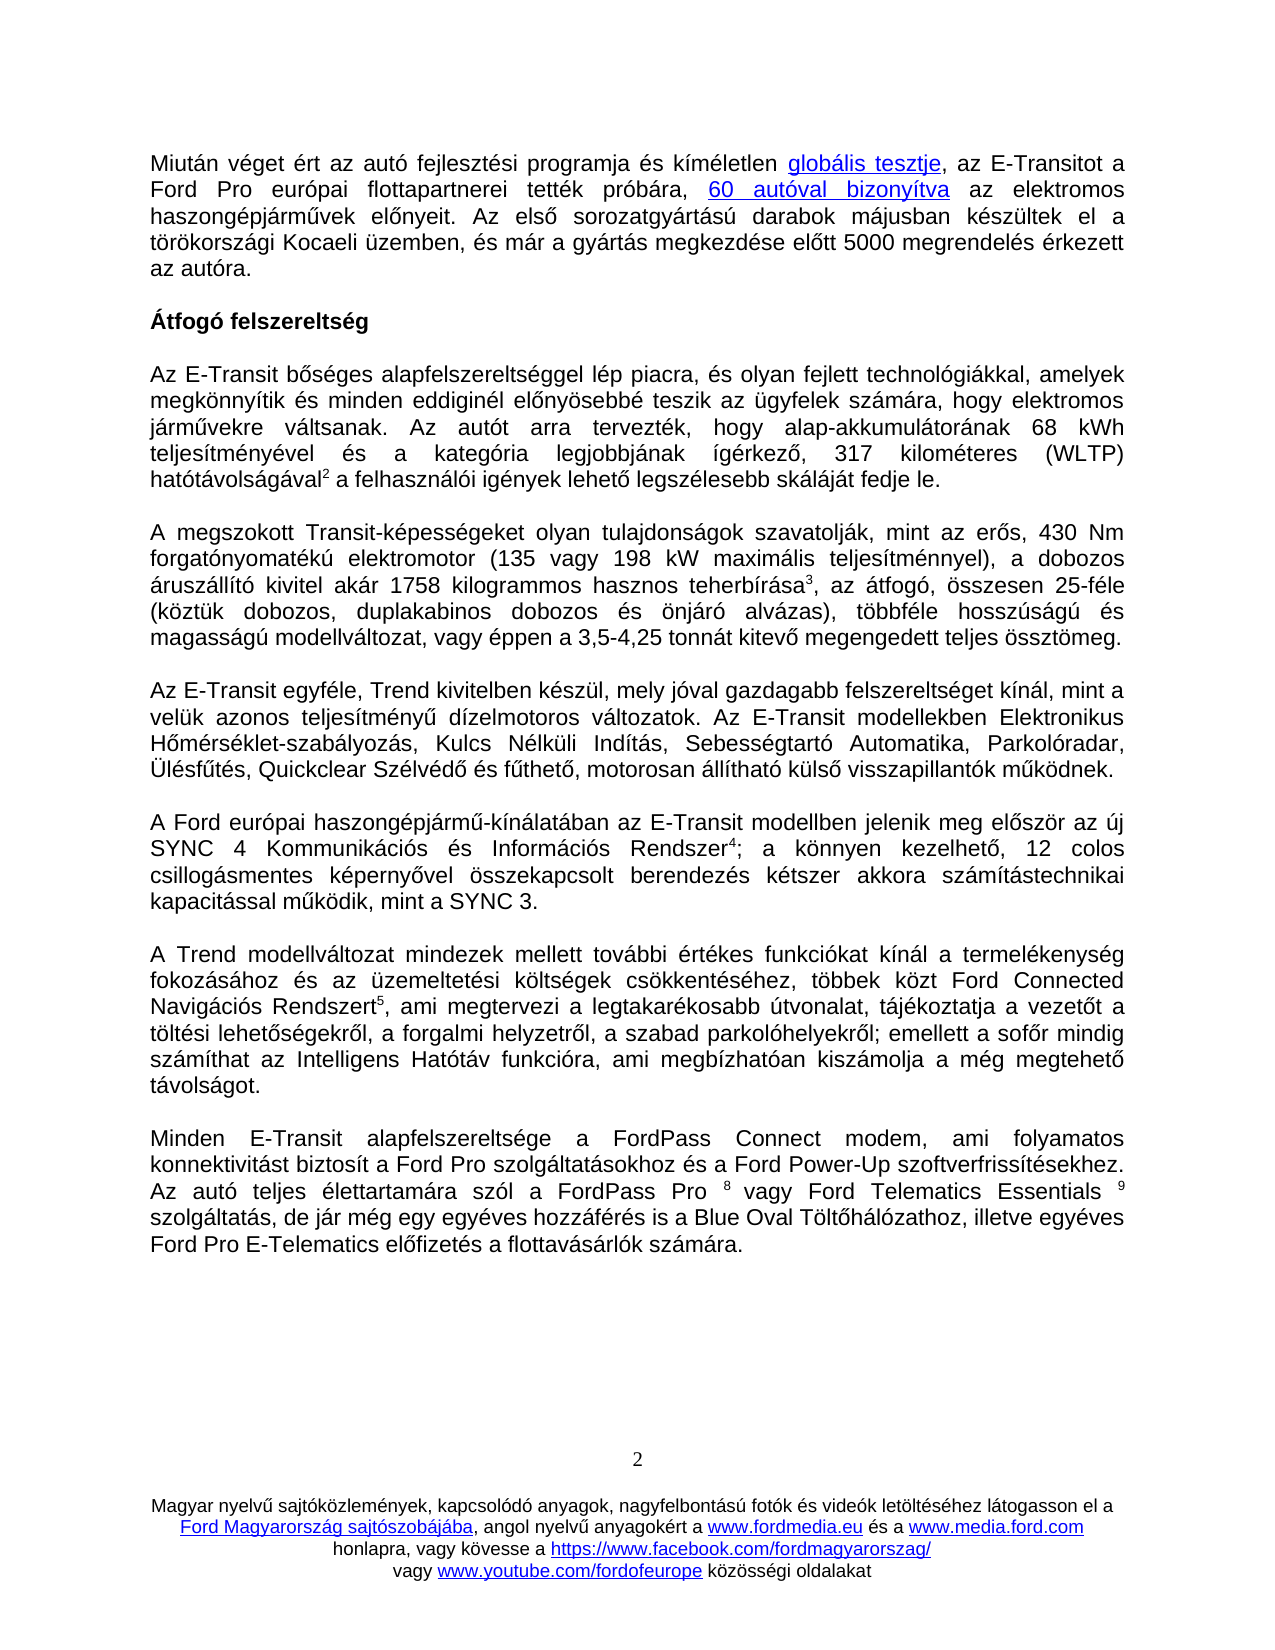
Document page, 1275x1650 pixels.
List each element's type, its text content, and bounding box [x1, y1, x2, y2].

text Az E-Transit egyféle, Trend kivitelben készül, mely jóval gazdagabb felszereltséget kínál, mint a velük azonos teljesítményű dízelmotoros változatok. Az E-Transit modellekben Elektronikus Hőmérséklet-szabályozás, Kulcs Nélküli Indítás, Sebességtartó Automatika, Parkolóradar, Ülésfűtés, Quickclear Szélvédő és fűthető, motorosan állítható külső visszapillantók működnek. [150, 677, 1125, 782]
text Minden E-Transit alapfelszereltsége a FordPass Connect modem, ami folyamatos konnektivitást biztosít a Ford Pro szolgáltatásokhoz és a Ford Power-Up szoftverfrissítésekhez. Az autó teljes élettartamára szól a FordPass Pro 8 vagy Ford Telematics Essentials 9 szolgáltatás, de jár még egy egyéves hozzáférés is a Blue Oval Töltőhálózathoz, illetve egyéves Ford Pro E-Telematics előfizetés a flottavásárlók számára. [150, 1125, 1125, 1257]
text Az E-Transit bőséges alapfelszereltséggel lép piacra, és olyan fejlett technológiákkal, amelyek megkönnyítik és minden eddiginél előnyösebbé teszik az ügyfelek számára, hogy elektromos járművekre váltsanak. Az autót arra tervezték, hogy alap-akkumulátorának 68 kWh teljesítményével és a kategória legjobbjának ígérkező, 317 kilométeres (WLTP) hatótávolságával2 a felhasználói igények lehető legszélesebb skáláját fedje le. [150, 361, 1125, 493]
text Átfogó felszereltség [150, 308, 1125, 334]
text A Ford európai haszongépjármű-kínálatában az E-Transit modellben jelenik meg először az új SYNC 4 Kommunikációs és Információs Rendszer4; a könnyen kezelhető, 12 colos csillogásmentes képernyővel összekapcsolt berendezés kétszer akkora számítástechnikai kapacitással működik, mint a SYNC 3. [150, 809, 1125, 914]
text A megszokott Transit-képességeket olyan tulajdonságok szavatolják, mint az erős, 430 Nm forgatónyomatékú elektromotor (135 vagy 198 kW maximális teljesítménnyel), a dobozos áruszállító kivitel akár 1758 kilogrammos hasznos teherbírása3, az átfogó, összesen 25-féle (köztük dobozos, duplakabinos dobozos és önjáró alvázas), többféle hosszúságú és magasságú modellváltozat, vagy éppen a 3,5-4,25 tonnát kitevő megengedett teljes össztömeg. [150, 519, 1125, 651]
text Miután véget ért az autó fejlesztési programja és kíméletlen globális tesztje, az E-Transitot a Ford Pro európai flottapartnerei tették próbára, 60 autóval bizonyítva az elektromos haszongépjárművek előnyeit. Az első sorozatgyártású darabok májusban készültek el a törökországi Kocaeli üzemben, és már a gyártás megkezdése előtt 5000 megrendelés érkezett az autóra. [150, 150, 1125, 282]
text A Trend modellváltozat mindezek mellett további értékes funkciókat kínál a termelékenység fokozásához és az üzemeltetési költségek csökkentéséhez, többek közt Ford Connected Navigációs Rendszert5, ami megtervezi a legtakarékosabb útvonalat, tájékoztatja a vezetőt a töltési lehetőségekről, a forgalmi helyzetről, a szabad parkolóhelyekről; emellett a sofőr mindig számíthat az Intelligens Hatótáv funkcióra, ami megbízhatóan kiszámolja a még megtehető távolságot. [150, 941, 1125, 1099]
